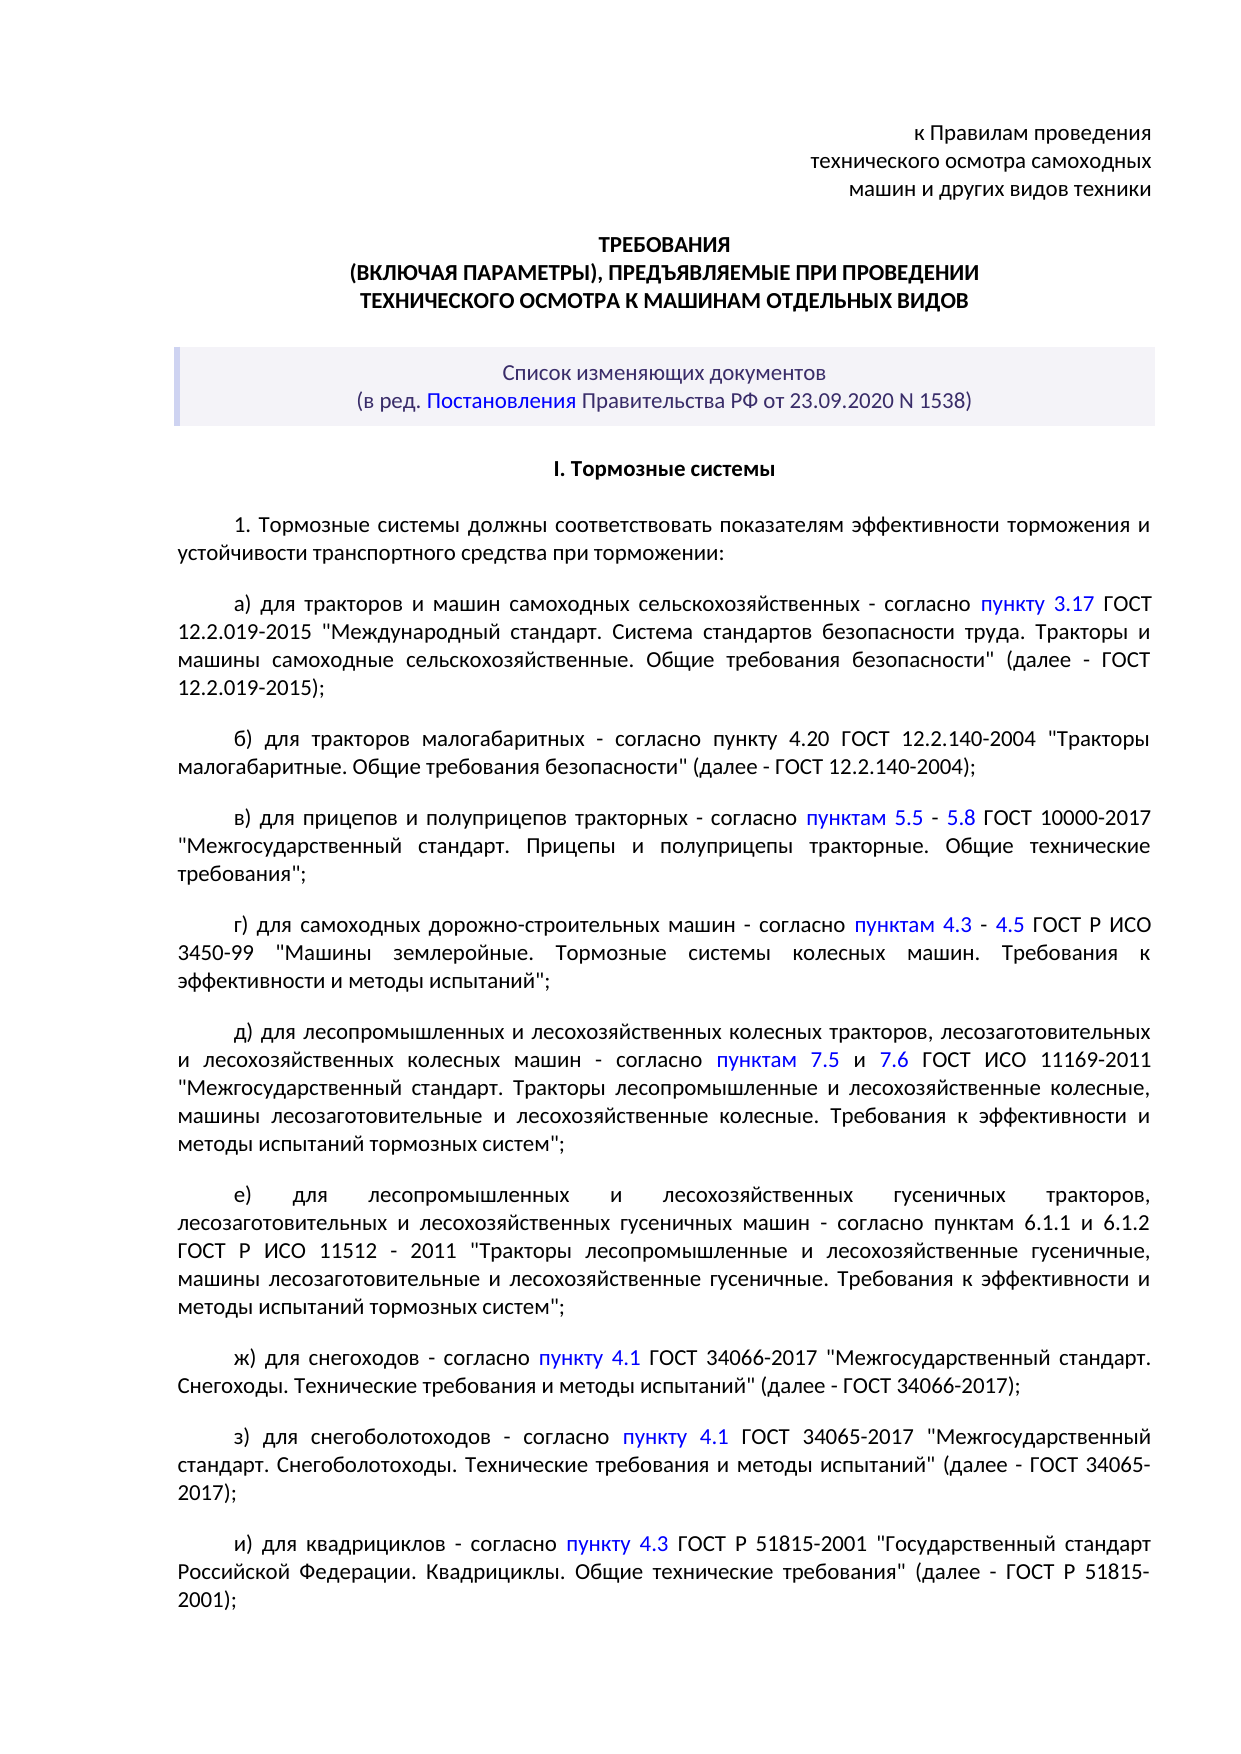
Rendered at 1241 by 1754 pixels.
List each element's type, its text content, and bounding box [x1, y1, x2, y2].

table_header Список изменяющих документов (в ред. Постановления Правительства РФ от 23.09.2020 N 1538) [180, 347, 1149, 426]
title ТЕХНИЧЕСКОГО ОСМОТРА К МАШИНАМ ОТДЕЛЬНЫХ ВИДОВ [177, 286, 1152, 314]
text а) для тракторов и машин самоходных сельскохозяйственных - согласно пункту 3.17 ГОСТ 12.2.019-2015 "Международный стандарт. Система стандартов безопасности труда. Тракторы и машины самоходные сельскохозяйственные. Общие требования безопасности" (далее - ГОСТ 12.2.019-2015); [177, 589, 1152, 701]
text 1. Тормозные системы должны соответствовать показателям эффективности торможения и устойчивости транспортного средства при торможении: [177, 510, 1152, 566]
title I. Тормозные системы [177, 454, 1152, 482]
text г) для самоходных дорожно-строительных машин - согласно пунктам 4.3 - 4.5 ГОСТ Р ИСО 3450-99 "Машины землеройные. Тормозные системы колесных машин. Требования к эффективности и методы испытаний"; [177, 910, 1152, 994]
text технического осмотра самоходных [177, 146, 1152, 174]
text машин и других видов техники [177, 174, 1152, 202]
text з) для снегоболотоходов - согласно пункту 4.1 ГОСТ 34065-2017 "Межгосударственный стандарт. Снегоболотоходы. Технические требования и методы испытаний" (далее - ГОСТ 34065-2017); [177, 1422, 1152, 1506]
text и) для квадрициклов - согласно пункту 4.3 ГОСТ Р 51815-2001 "Государственный стандарт Российской Федерации. Квадрициклы. Общие технические требования" (далее - ГОСТ Р 51815-2001); [177, 1529, 1152, 1613]
text е) для лесопромышленных и лесохозяйственных гусеничных тракторов, лесозаготовительных и лесохозяйственных гусеничных машин - согласно пунктам 6.1.1 и 6.1.2 ГОСТ Р ИСО 11512 - 2011 "Тракторы лесопромышленные и лесохозяйственные гусеничные, машины лесозаготовительные и лесохозяйственные гусеничные. Требования к эффективности и методы испытаний тормозных систем"; [177, 1180, 1152, 1320]
text в) для прицепов и полуприцепов тракторных - согласно пунктам 5.5 - 5.8 ГОСТ 10000-2017 "Межгосударственный стандарт. Прицепы и полуприцепы тракторные. Общие технические требования"; [177, 803, 1152, 887]
title (ВКЛЮЧАЯ ПАРАМЕТРЫ), ПРЕДЪЯВЛЯЕМЫЕ ПРИ ПРОВЕДЕНИИ [177, 258, 1152, 286]
title ТРЕБОВАНИЯ [177, 230, 1152, 258]
text д) для лесопромышленных и лесохозяйственных колесных тракторов, лесозаготовительных и лесохозяйственных колесных машин - согласно пунктам 7.5 и 7.6 ГОСТ ИСО 11169-2011 "Межгосударственный стандарт. Тракторы лесопромышленные и лесохозяйственные колесные, машины лесозаготовительные и лесохозяйственные колесные. Требования к эффективности и методы испытаний тормозных систем"; [177, 1017, 1152, 1157]
text к Правилам проведения [177, 118, 1152, 146]
text б) для тракторов малогабаритных - согласно пункту 4.20 ГОСТ 12.2.140-2004 "Тракторы малогабаритные. Общие требования безопасности" (далее - ГОСТ 12.2.140-2004); [177, 724, 1152, 780]
text ж) для снегоходов - согласно пункту 4.1 ГОСТ 34066-2017 "Межгосударственный стандарт. Снегоходы. Технические требования и методы испытаний" (далее - ГОСТ 34066-2017); [177, 1343, 1152, 1399]
